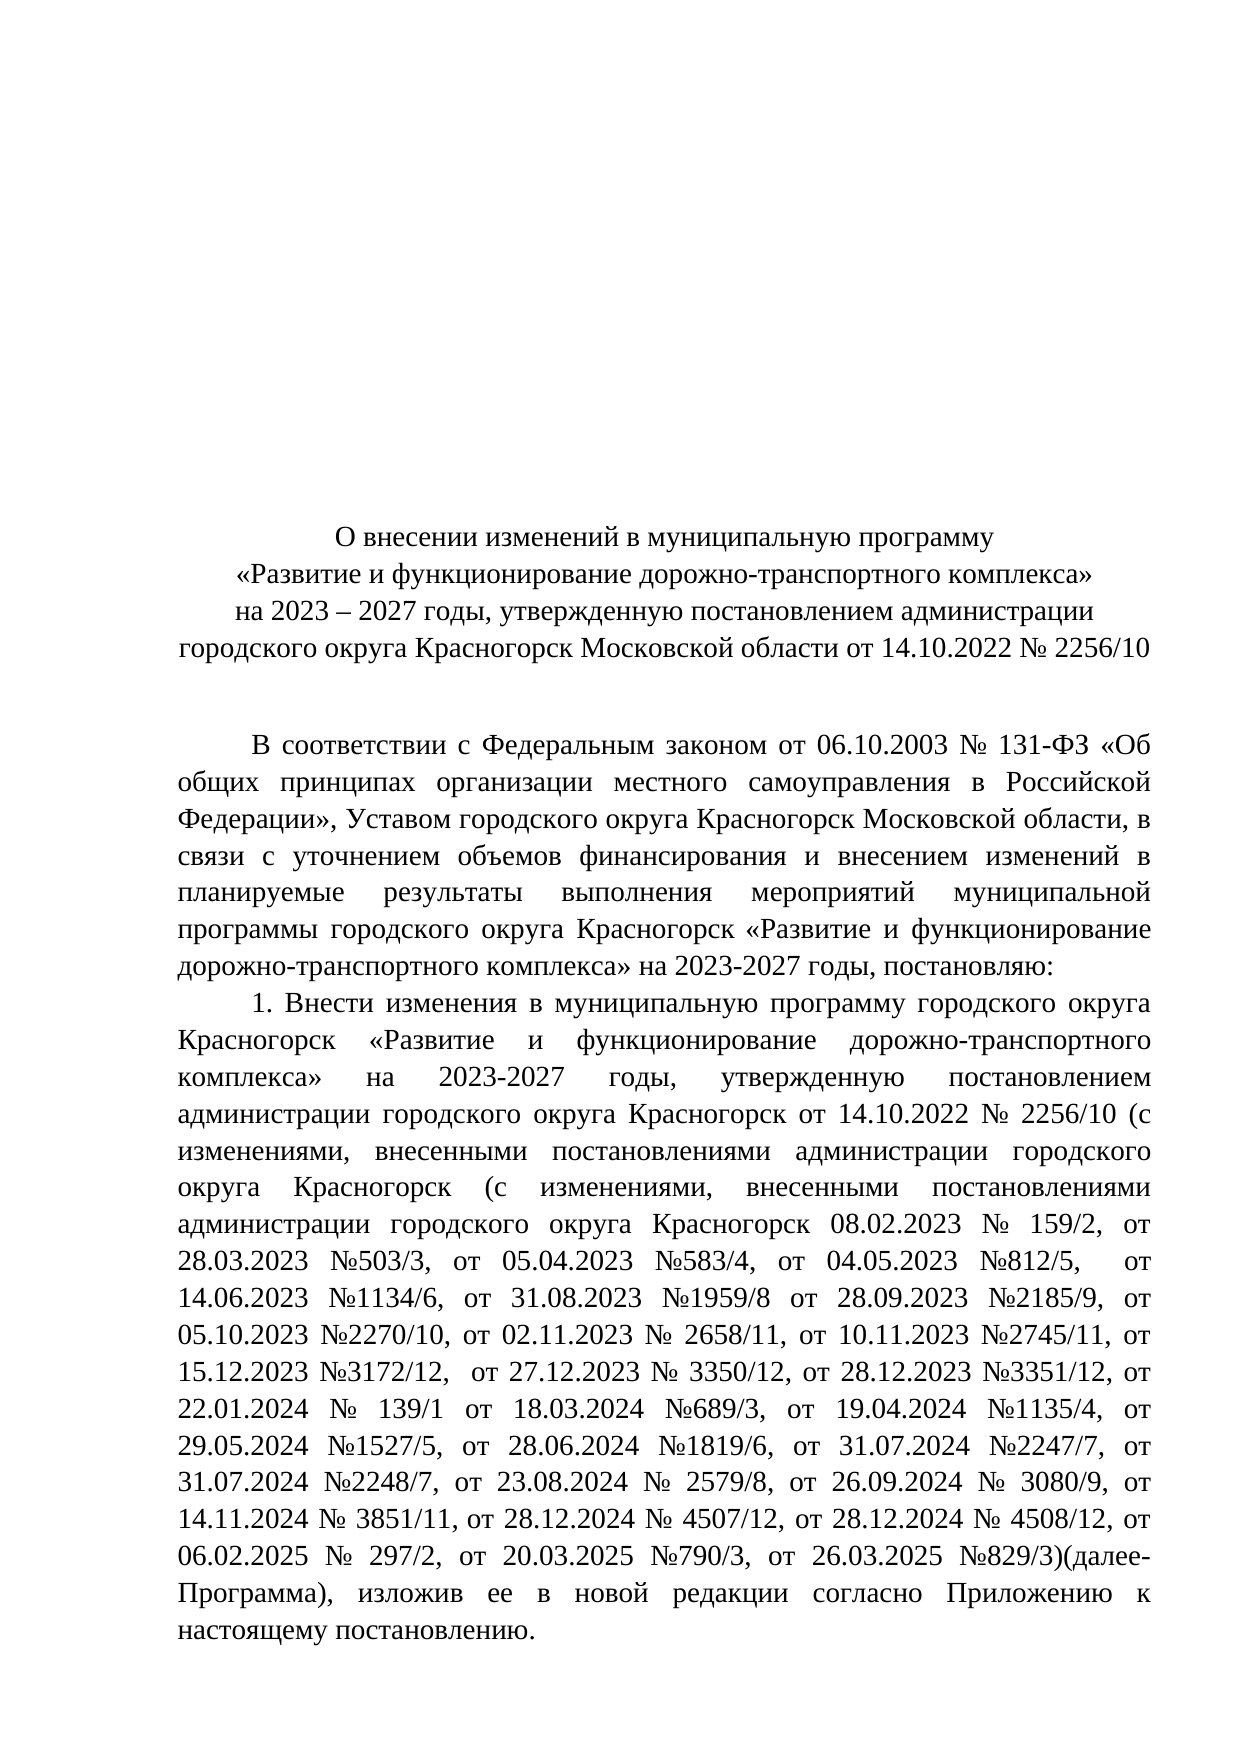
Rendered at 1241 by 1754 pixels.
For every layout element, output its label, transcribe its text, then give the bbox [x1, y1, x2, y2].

text на 2023 – 2027 годы, утвержденную постановлением администрации городского округа Красногорск Московской области от 14.10.2022 № 2256/10 [177, 593, 1152, 663]
text «Развитие и функционирование дорожно-транспортного комплекса» [177, 556, 1152, 589]
text В соответствии с Федеральным законом от 06.10.2003 № 131-ФЗ «Об общих принципах организации местного самоуправления в Российской Федерации», Уставом городского округа Красногорск Московской области, в связи с уточнением объемов финансирования и внесением изменений в планируемые результаты выполнения мероприятий муниципальной программы городского округа Красногорск «Развитие и функционирование дорожно-транспортного комплекса» на 2023-2027 годы, постановляю: [177, 727, 1152, 982]
text О внесении изменений в муниципальную программу [177, 519, 1152, 553]
text 1. Внести изменения в муниципальную программу городского округа Красногорск «Развитие и функционирование дорожно-транспортного комплекса» на 2023-2027 годы, утвержденную постановлением администрации городского округа Красногорск от 14.10.2022 № 2256/10 (с изменениями, внесенными постановлениями администрации городского округа Красногорск (с изменениями, внесенными постановлениями администрации городского округа Красногорск 08.02.2023 № 159/2, от 28.03.2023 №503/3, от 05.04.2023 №583/4, от 04.05.2023 №812/5, от 14.06.2023 №1134/6, от 31.08.2023 №1959/8 от 28.09.2023 №2185/9, от 05.10.2023 №2270/10, от 02.11.2023 № 2658/11, от 10.11.2023 №2745/11, от 15.12.2023 №3172/12, от 27.12.2023 № 3350/12, от 28.12.2023 №3351/12, от 22.01.2024 № 139/1 от 18.03.2024 №689/3, от 19.04.2024 №1135/4, от 29.05.2024 №1527/5, от 28.06.2024 №1819/6, от 31.07.2024 №2247/7, от 31.07.2024 №2248/7, от 23.08.2024 № 2579/8, от 26.09.2024 № 3080/9, от 14.11.2024 № 3851/11, от 28.12.2024 № 4507/12, от 28.12.2024 № 4508/12, от 06.02.2025 № 297/2, от 20.03.2025 №790/3, от 26.03.2025 №829/3)(далее-Программа), изложив ее в новой редакции согласно Приложению к настоящему постановлению. [177, 985, 1152, 1646]
